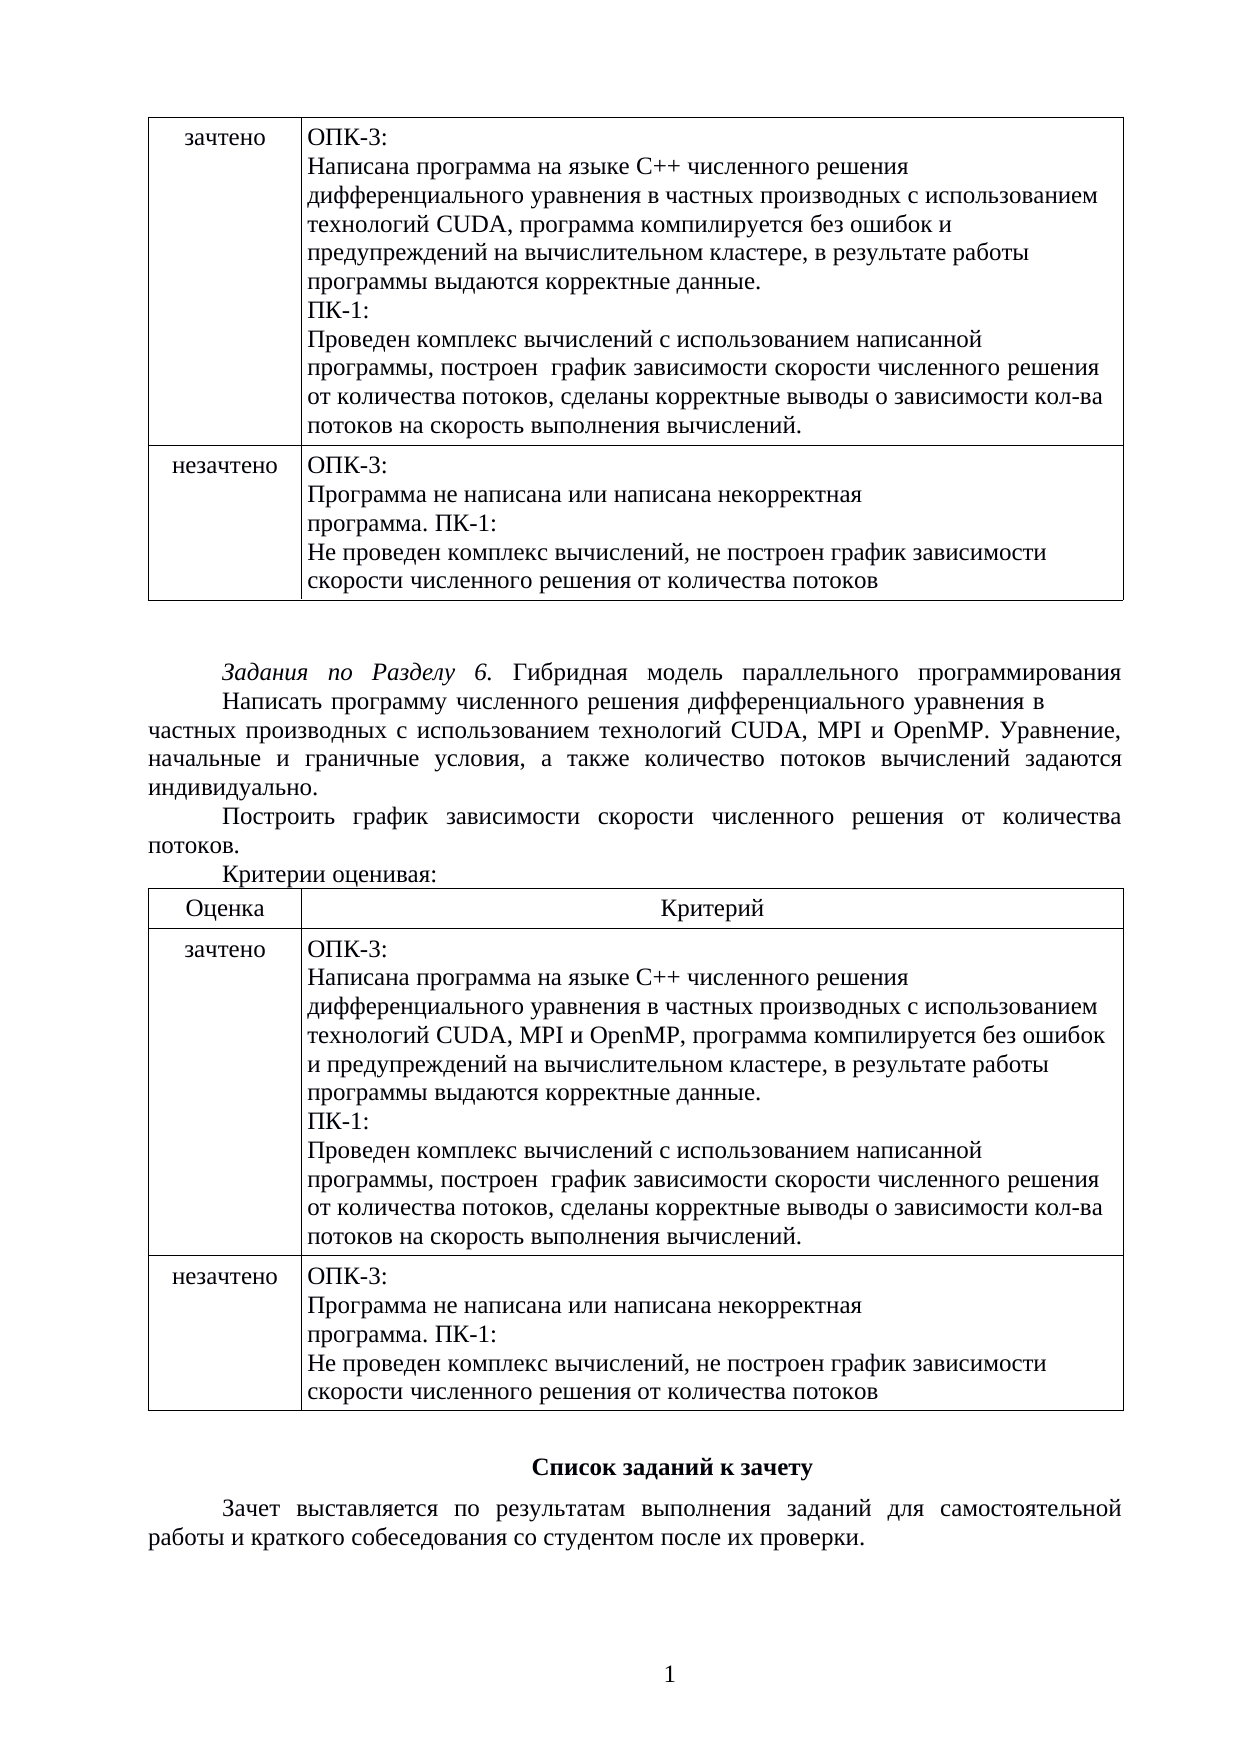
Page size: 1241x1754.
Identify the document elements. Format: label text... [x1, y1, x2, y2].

table_cell незачтено [149, 1256, 301, 1410]
table_header Оценка [149, 889, 301, 927]
text частных производных с использованием технологий CUDA, MPI и OpenMP. Уравнение, начальные и граничные условия, а также количество потоков вычислений задаются индивидуально. [148, 715, 1122, 801]
table_header Критерий [302, 889, 1123, 927]
table_header ОПК-3: Написана программа на языке С++ численного решения дифференциального уравнения в частных производных с использованием технологий CUDA, программа компилируется без ошибок и предупреждений на вычислительном кластере, в результате работы программы выдаются корректные данные. ПК-1: Проведен комплекс вычислений с использованием написанной программы, построен график зависимости скорости численного решения от количества потоков, сделаны корректные выводы о зависимости кол-ва потоков на скорость выполнения вычислений. [302, 118, 1123, 444]
table_cell зачтено [149, 929, 301, 1255]
text Критерии оценивая: [222, 859, 1136, 887]
subtitle Список заданий к зачету [531, 1452, 1136, 1481]
table_cell незачтено [149, 446, 301, 599]
text Зачет выставляется по результатам выполнения заданий для самостоятельной работы и краткого собеседования со студентом после их проверки. [148, 1493, 1122, 1551]
text Построить график зависимости скорости численного решения от количества потоков. [148, 801, 1121, 859]
table_header зачтено [149, 118, 301, 444]
text Задания по Разделу 6. Гибридная модель параллельного программирования Написать программу численного решения дифференциального уравнения в [222, 657, 1122, 715]
table_cell ОПК-3: Написана программа на языке С++ численного решения дифференциального уравнения в частных производных с использованием технологий CUDA, MPI и OpenMP, программа компилируется без ошибок и предупреждений на вычислительном кластере, в результате работы программы выдаются корректные данные. ПК-1: Проведен комплекс вычислений с использованием написанной программы, построен график зависимости скорости численного решения от количества потоков, сделаны корректные выводы о зависимости кол-ва потоков на скорость выполнения вычислений. [302, 929, 1123, 1255]
